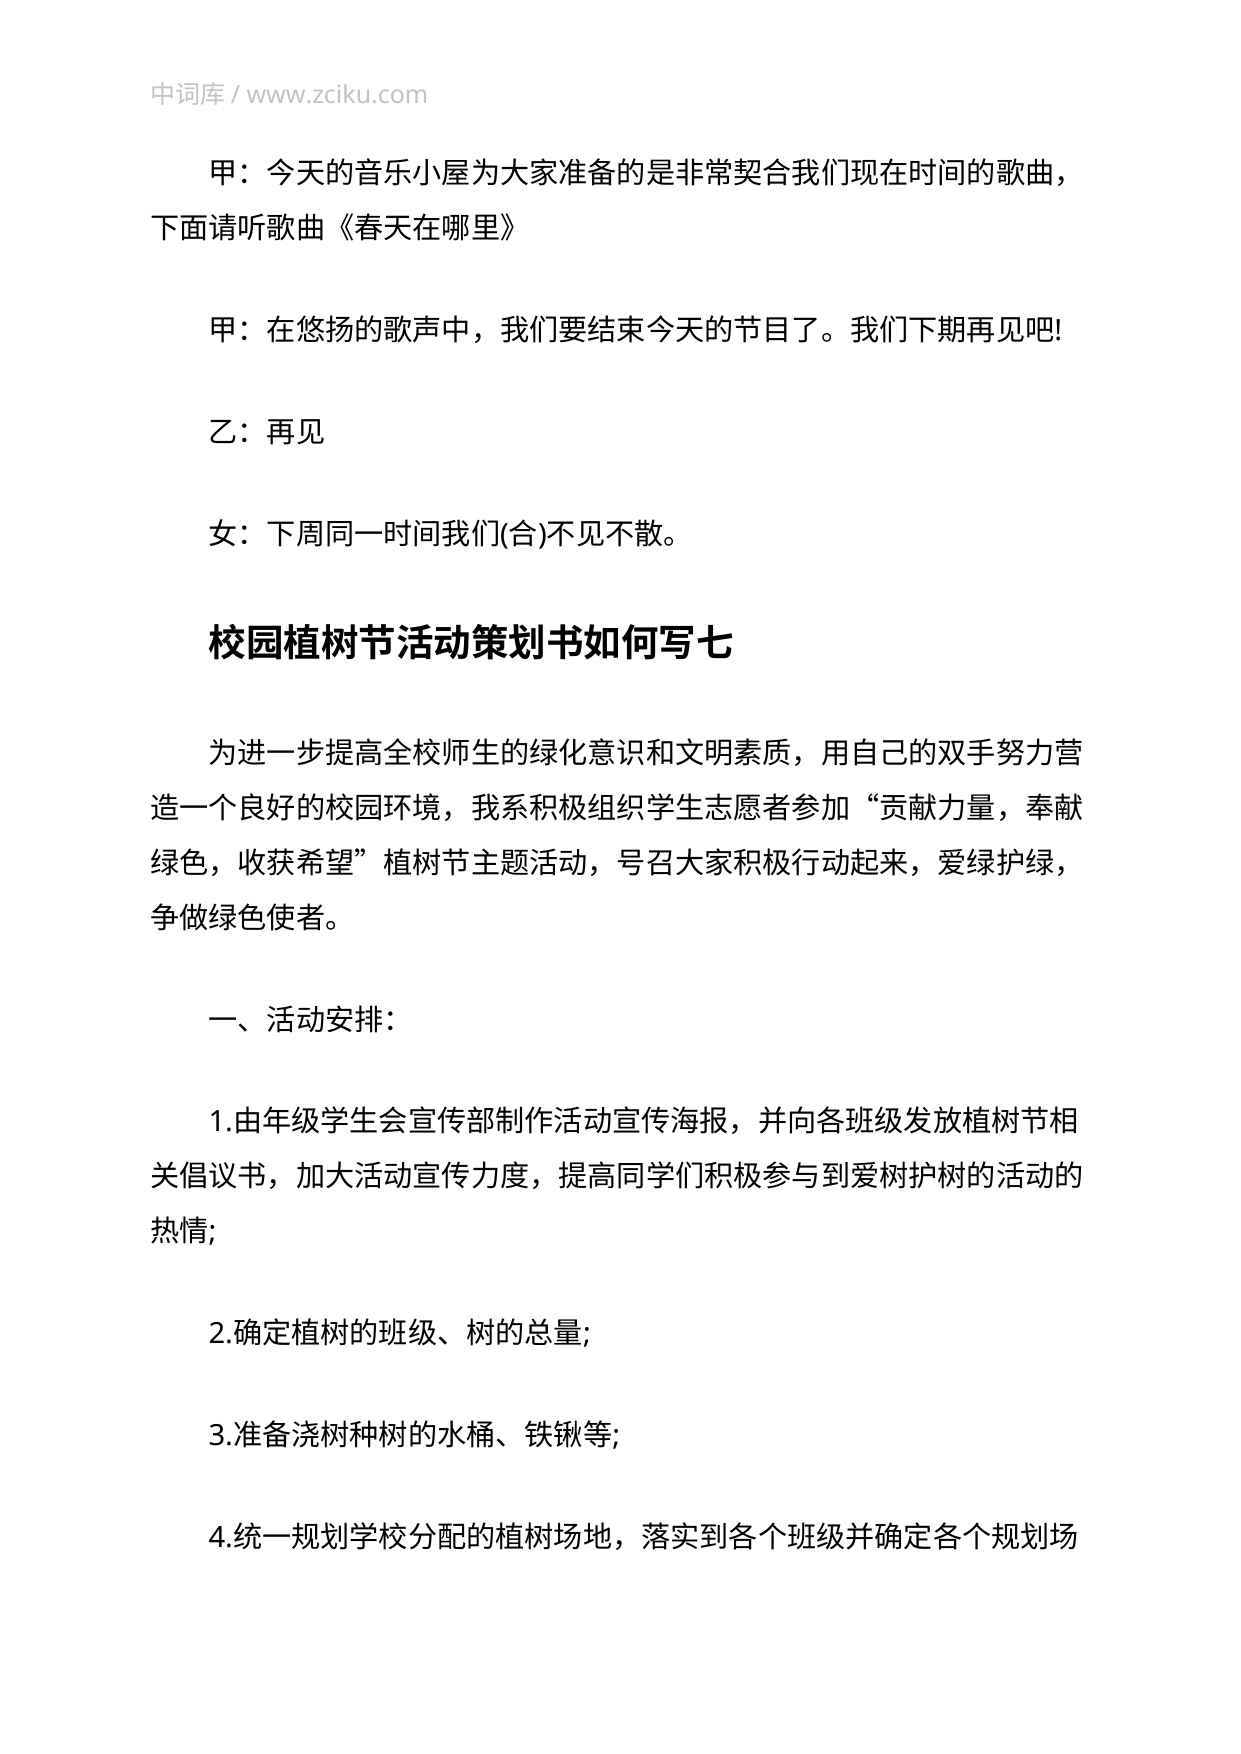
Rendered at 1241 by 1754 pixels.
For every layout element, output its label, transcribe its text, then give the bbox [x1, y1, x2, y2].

text 2.确定植树的班级、树的总量; [150, 1310, 1090, 1352]
text 为进一步提高全校师生的绿化意识和文明素质，用自己的双手努力营造一个良好的校园环境，我系积极组织学生志愿者参加“贡献力量，奉献绿色，收获希望”植树节主题活动，号召大家积极行动起来，爱绿护绿，争做绿色使者。 [150, 730, 1090, 937]
text 1.由年级学生会宣传部制作活动宣传海报，并向各班级发放植树节相关倡议书，加大活动宣传力度，提高同学们积极参与到爱树护树的活动的热情; [150, 1098, 1090, 1250]
text 甲：在悠扬的歌声中，我们要结束今天的节目了。我们下期再见吧! [150, 307, 1090, 349]
text 一、活动安排： [150, 996, 1090, 1038]
text 3.准备浇树种树的水桶、铁锹等; [150, 1412, 1090, 1454]
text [150, 1514, 1090, 1556]
text 校园植树节活动策划书如何写七 [150, 612, 1090, 667]
text 甲：今天的音乐小屋为大家准备的是非常契合我们现在时间的歌曲，下面请听歌曲《春天在哪里》 [150, 150, 1090, 247]
text 女：下周同一时间我们(合)不见不散。 [150, 510, 1090, 553]
text 乙：再见 [150, 409, 1090, 451]
